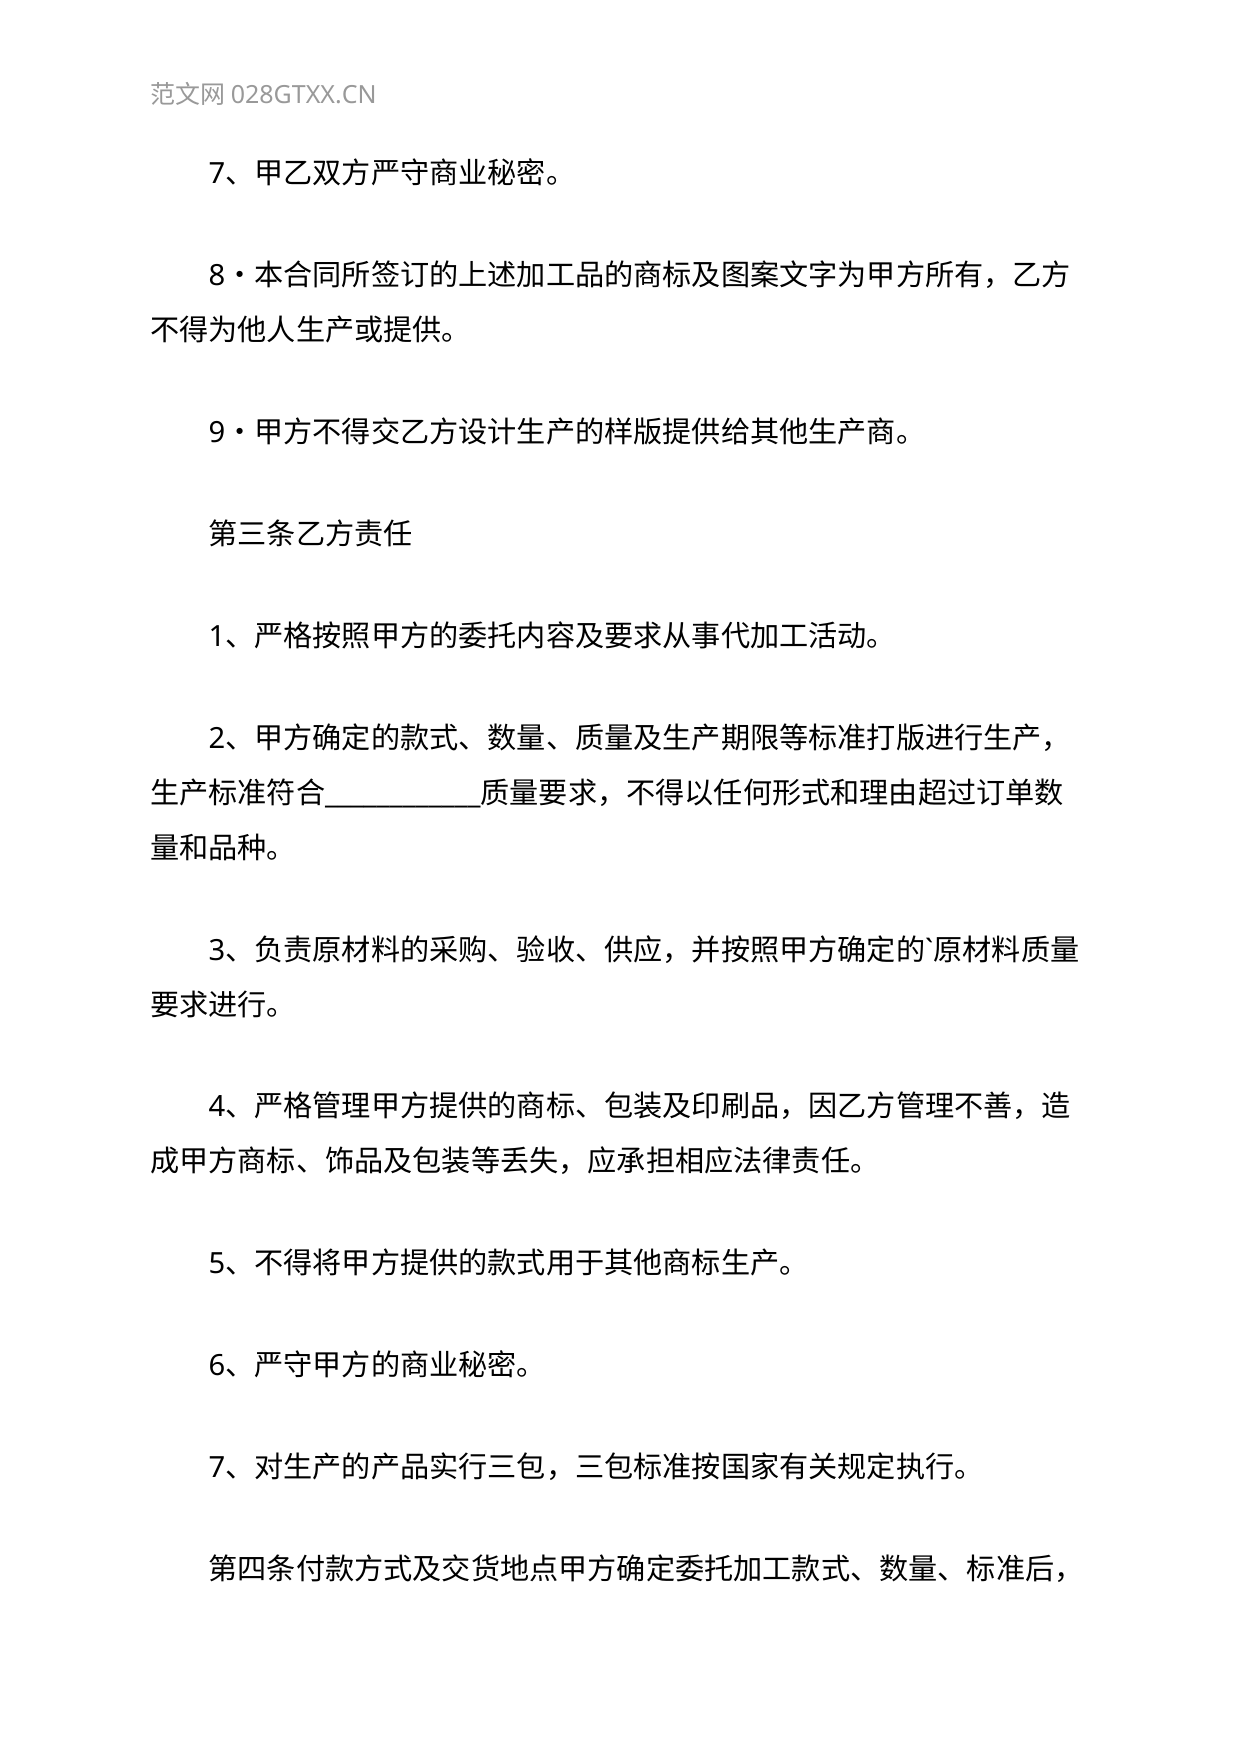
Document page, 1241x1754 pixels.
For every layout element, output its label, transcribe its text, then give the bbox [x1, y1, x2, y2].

text 8・本合同所签订的上述加工品的商标及图案文字为甲方所有，乙方不得为他人生产或提供。 [150, 252, 1090, 349]
text 7、甲乙双方严守商业秘密。 [150, 150, 1090, 192]
text 1、严格按照甲方的委托内容及要求从事代加工活动。 [150, 612, 1090, 655]
text 7、对生产的产品实行三包，三包标准按国家有关规定执行。 [150, 1444, 1090, 1486]
text 5、不得将甲方提供的款式用于其他商标生产。 [150, 1240, 1090, 1282]
text 6、严守甲方的商业秘密。 [150, 1342, 1090, 1384]
text 第三条乙方责任 [150, 511, 1090, 553]
text 9・甲方不得交乙方设计生产的样版提供给其他生产商。 [150, 409, 1090, 451]
text 2、甲方确定的款式、数量、质量及生产期限等标准打版进行生产，生产标准符合____________质量要求，不得以任何形式和理由超过订单数量和品种。 [150, 714, 1090, 867]
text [150, 1546, 1090, 1588]
text 3、负责原材料的采购、验收、供应，并按照甲方确定的`原材料质量要求进行。 [150, 926, 1090, 1023]
text 4、严格管理甲方提供的商标、包装及印刷品，因乙方管理不善，造成甲方商标、饰品及包装等丢失，应承担相应法律责任。 [150, 1083, 1090, 1180]
